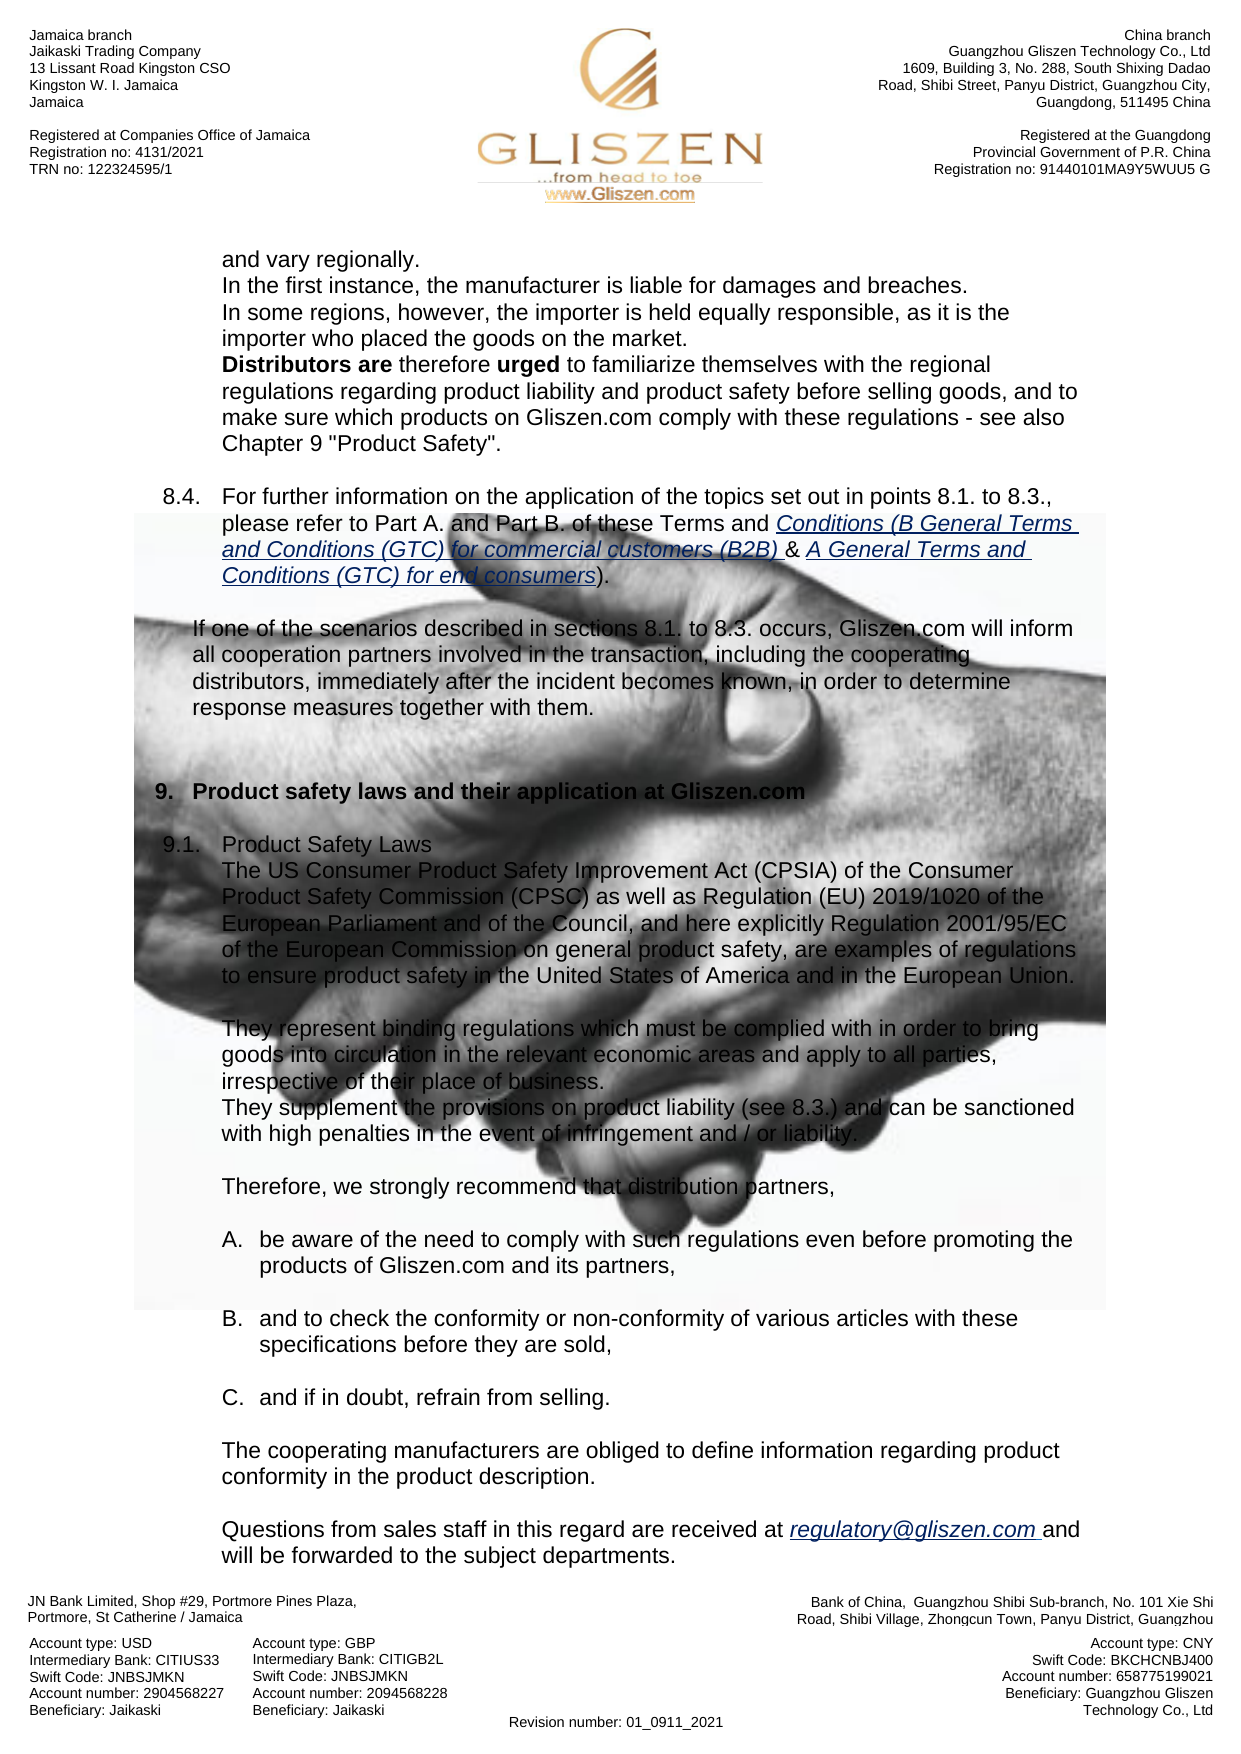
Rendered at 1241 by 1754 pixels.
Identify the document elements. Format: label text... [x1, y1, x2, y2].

text They represent binding regulations which must be complied with in order to bring goods into circulation in the relevant economic areas and apply to all parties, irrespective of their place of business. They supplement the provisions on product liability (see 8.3.) and can be sanctioned with high penalties in the event of infringement and / or liability. [221, 1015, 1092, 1147]
text The US Consumer Product Safety Improvement Act (CPSIA) of the Consumer Product Safety Commission (CPSC) as well as Regulation (EU) 2019/1020 of the European Parliament and of the Council, and here explicitly Regulation 2001/95/EC of the European Commission on general product safety, are examples of regulations to ensure product safety in the United States of America and in the European Union. [221, 857, 1092, 989]
list For further information on the application of the topics set out in points 8.1. to 8.3., please refer to Part A. and Part B. of these Terms and Conditions (B General Terms and Conditions (GTC) for commercial customers (B2B) & A General Terms and Conditions (GTC) for end consumers). [162, 483, 1092, 588]
text The cooperating manufacturers are obliged to define information regarding product conformity in the product description. [221, 1437, 1092, 1489]
picture [477, 28, 763, 203]
list and to check the conformity or non-conformity of various articles with these specifications before they are sold, [222, 1305, 1092, 1358]
text Therefore, we strongly recommend that distribution partners, [221, 1173, 1092, 1199]
list Product safety laws and their application at Gliszen.com [154, 778, 1092, 804]
text Questions from sales staff in this regard are received at regulatory@gliszen.com and will be forwarded to the subject departments. [221, 1516, 1092, 1568]
list be aware of the need to comply with such regulations even before promoting the products of Gliszen.com and its partners, [222, 1226, 1092, 1278]
list and if in doubt, refrain from selling. [222, 1384, 1092, 1410]
picture [134, 513, 1106, 1310]
list Product Safety Laws [162, 831, 1092, 857]
text If one of the scenarios described in sections 8.1. to 8.3. occurs, Gliszen.com will inform all cooperation partners involved in the transaction, including the cooperating distributors, immediately after the incident becomes known, in order to determine response measures together with them. [192, 615, 1092, 720]
